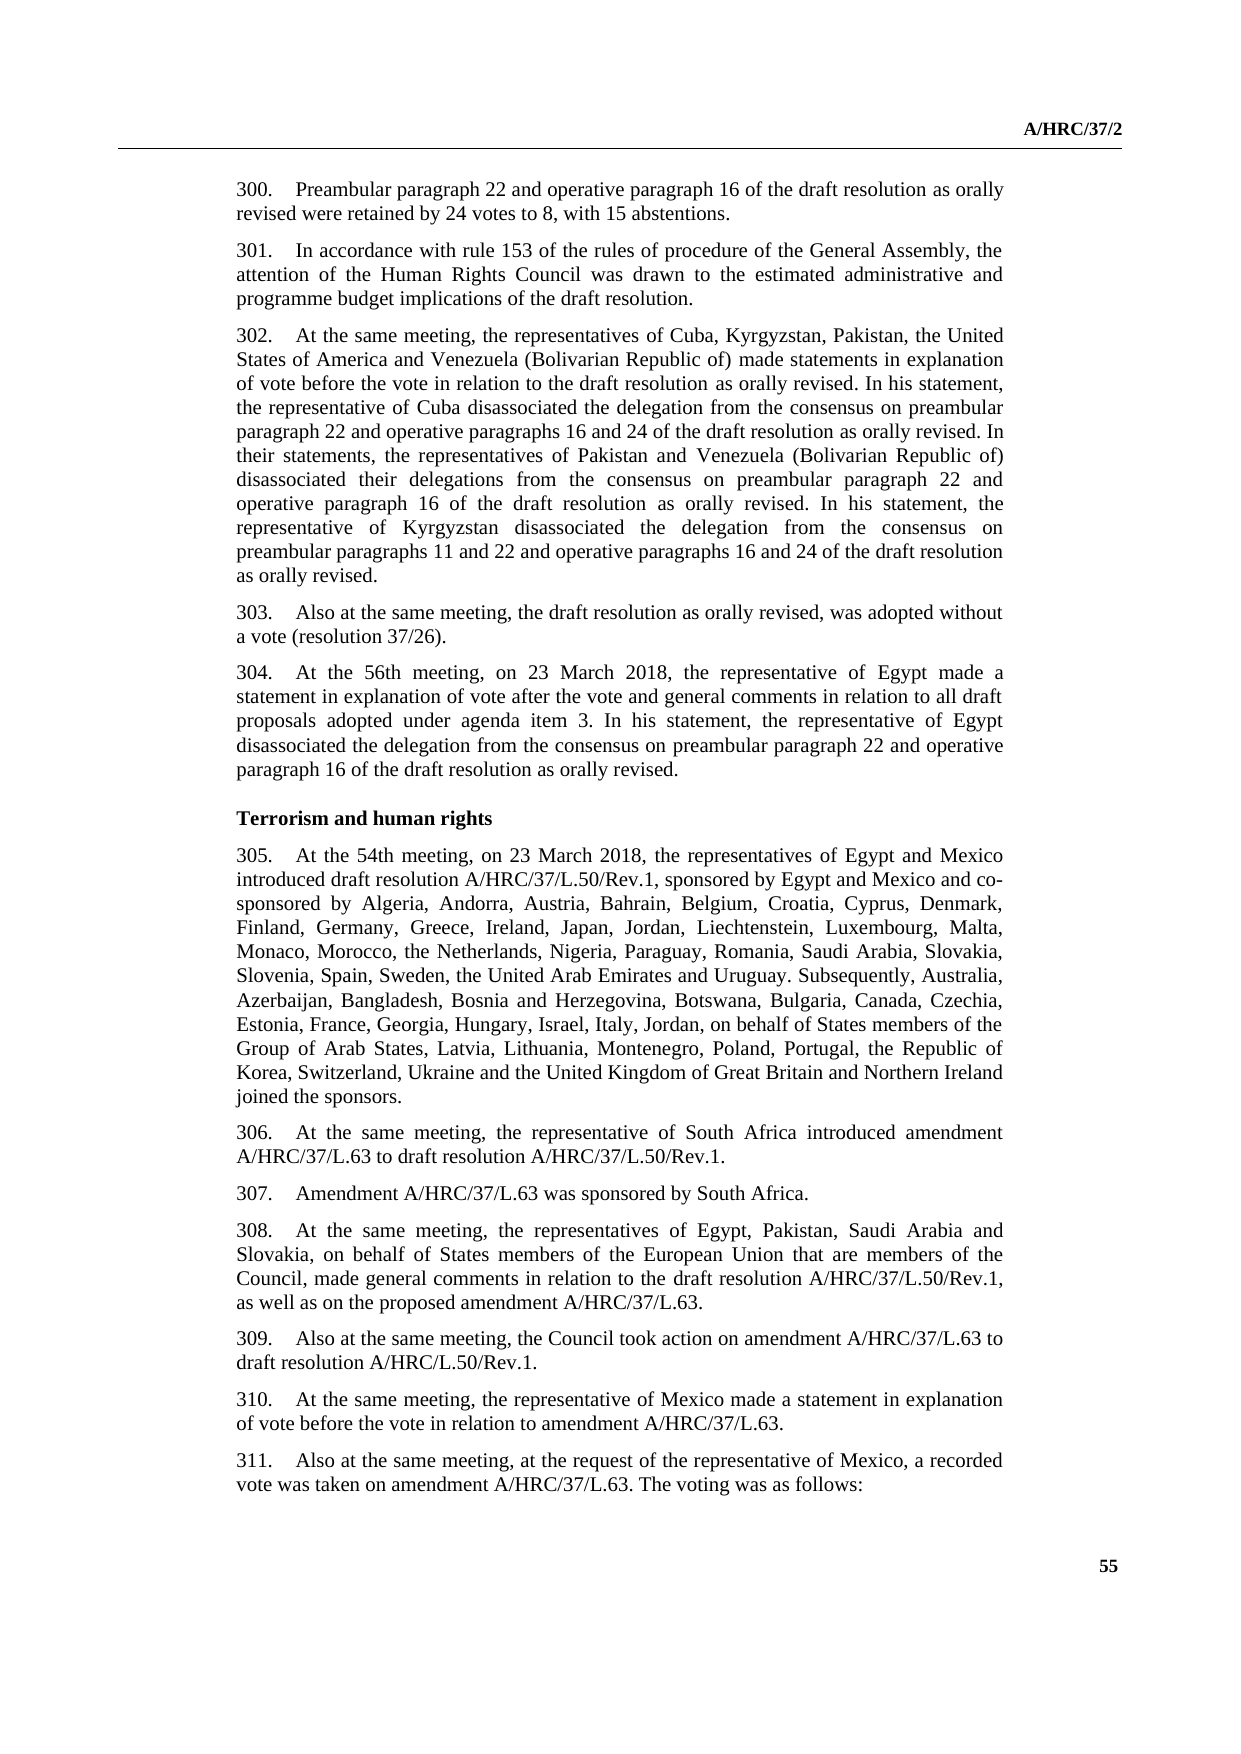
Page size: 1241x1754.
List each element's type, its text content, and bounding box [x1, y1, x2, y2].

text 311. Also at the same meeting, at the request of the representative of Mexico, a recorded vote was taken on amendment A/HRC/37/L.63. The voting was as follows: [236, 1447, 1004, 1496]
text 306. At the same meeting, the representative of South Africa introduced amendment A/HRC/37/L.63 to draft resolution A/HRC/37/L.50/Rev.1. [236, 1120, 1004, 1168]
text 310. At the same meeting, the representative of Mexico made a statement in explanation of vote before the vote in relation to amendment A/HRC/37/L.63. [236, 1387, 1004, 1435]
text 301. In accordance with rule 153 of the rules of procedure of the General Assembly, the attention of the Human Rights Council was drawn to the estimated administrative and programme budget implications of the draft resolution. [236, 238, 1004, 310]
text 300. Preambular paragraph 22 and operative paragraph 16 of the draft resolution as orally revised were retained by 24 votes to 8, with 15 abstentions. [236, 177, 1004, 225]
text 305. At the 54th meeting, on 23 March 2018, the representatives of Egypt and Mexico introduced draft resolution A/HRC/37/L.50/Rev.1, sponsored by Egypt and Mexico and co-sponsored by Algeria, Andorra, Austria, Bahrain, Belgium, Croatia, Cyprus, Denmark, Finland, Germany, Greece, Ireland, Japan, Jordan, Liechtenstein, Luxembourg, Malta, Monaco, Morocco, the Netherlands, Nigeria, Paraguay, Romania, Saudi Arabia, Slovakia, Slovenia, Spain, Sweden, the United Arab Emirates and Uruguay. Subsequently, Australia, Azerbaijan, Bangladesh, Bosnia and Herzegovina, Botswana, Bulgaria, Canada, Czechia, Estonia, France, Georgia, Hungary, Israel, Italy, Jordan, on behalf of States members of the Group of Arab States, Latvia, Lithuania, Montenegro, Poland, Portugal, the Republic of Korea, Switzerland, Ukraine and the United Kingdom of Great Britain and Northern Ireland joined the sponsors. [236, 843, 1004, 1108]
text 308. At the same meeting, the representatives of Egypt, Pakistan, Saudi Arabia and Slovakia, on behalf of States members of the European Union that are members of the Council, made general comments in relation to the draft resolution A/HRC/37/L.50/Rev.1, as well as on the proposed amendment A/HRC/37/L.63. [236, 1217, 1004, 1314]
text 303. Also at the same meeting, the draft resolution as orally revised, was adopted without a vote (resolution 37/26). [236, 600, 1004, 648]
text 307. Amendment A/HRC/37/L.63 was sponsored by South Africa. [236, 1181, 1004, 1205]
text Terrorism and human rights [118, 806, 1004, 831]
text 304. At the 56th meeting, on 23 March 2018, the representative of Egypt made a statement in explanation of vote after the vote and general comments in relation to all draft proposals adopted under agenda item 3. In his statement, the representative of Egypt disassociated the delegation from the consensus on preambular paragraph 22 and operative paragraph 16 of the draft resolution as orally revised. [236, 660, 1004, 781]
text 302. At the same meeting, the representatives of Cuba, Kyrgyzstan, Pakistan, the United States of America and Venezuela (Bolivarian Republic of) made statements in explanation of vote before the vote in relation to the draft resolution as orally revised. In his statement, the representative of Cuba disassociated the delegation from the consensus on preambular paragraph 22 and operative paragraphs 16 and 24 of the draft resolution as orally revised. In their statements, the representatives of Pakistan and Venezuela (Bolivarian Republic of) disassociated their delegations from the consensus on preambular paragraph 22 and operative paragraph 16 of the draft resolution as orally revised. In his statement, the representative of Kyrgyzstan disassociated the delegation from the consensus on preambular paragraphs 11 and 22 and operative paragraphs 16 and 24 of the draft resolution as orally revised. [236, 322, 1004, 587]
text 309. Also at the same meeting, the Council took action on amendment A/HRC/37/L.63 to draft resolution A/HRC/L.50/Rev.1. [236, 1326, 1004, 1374]
